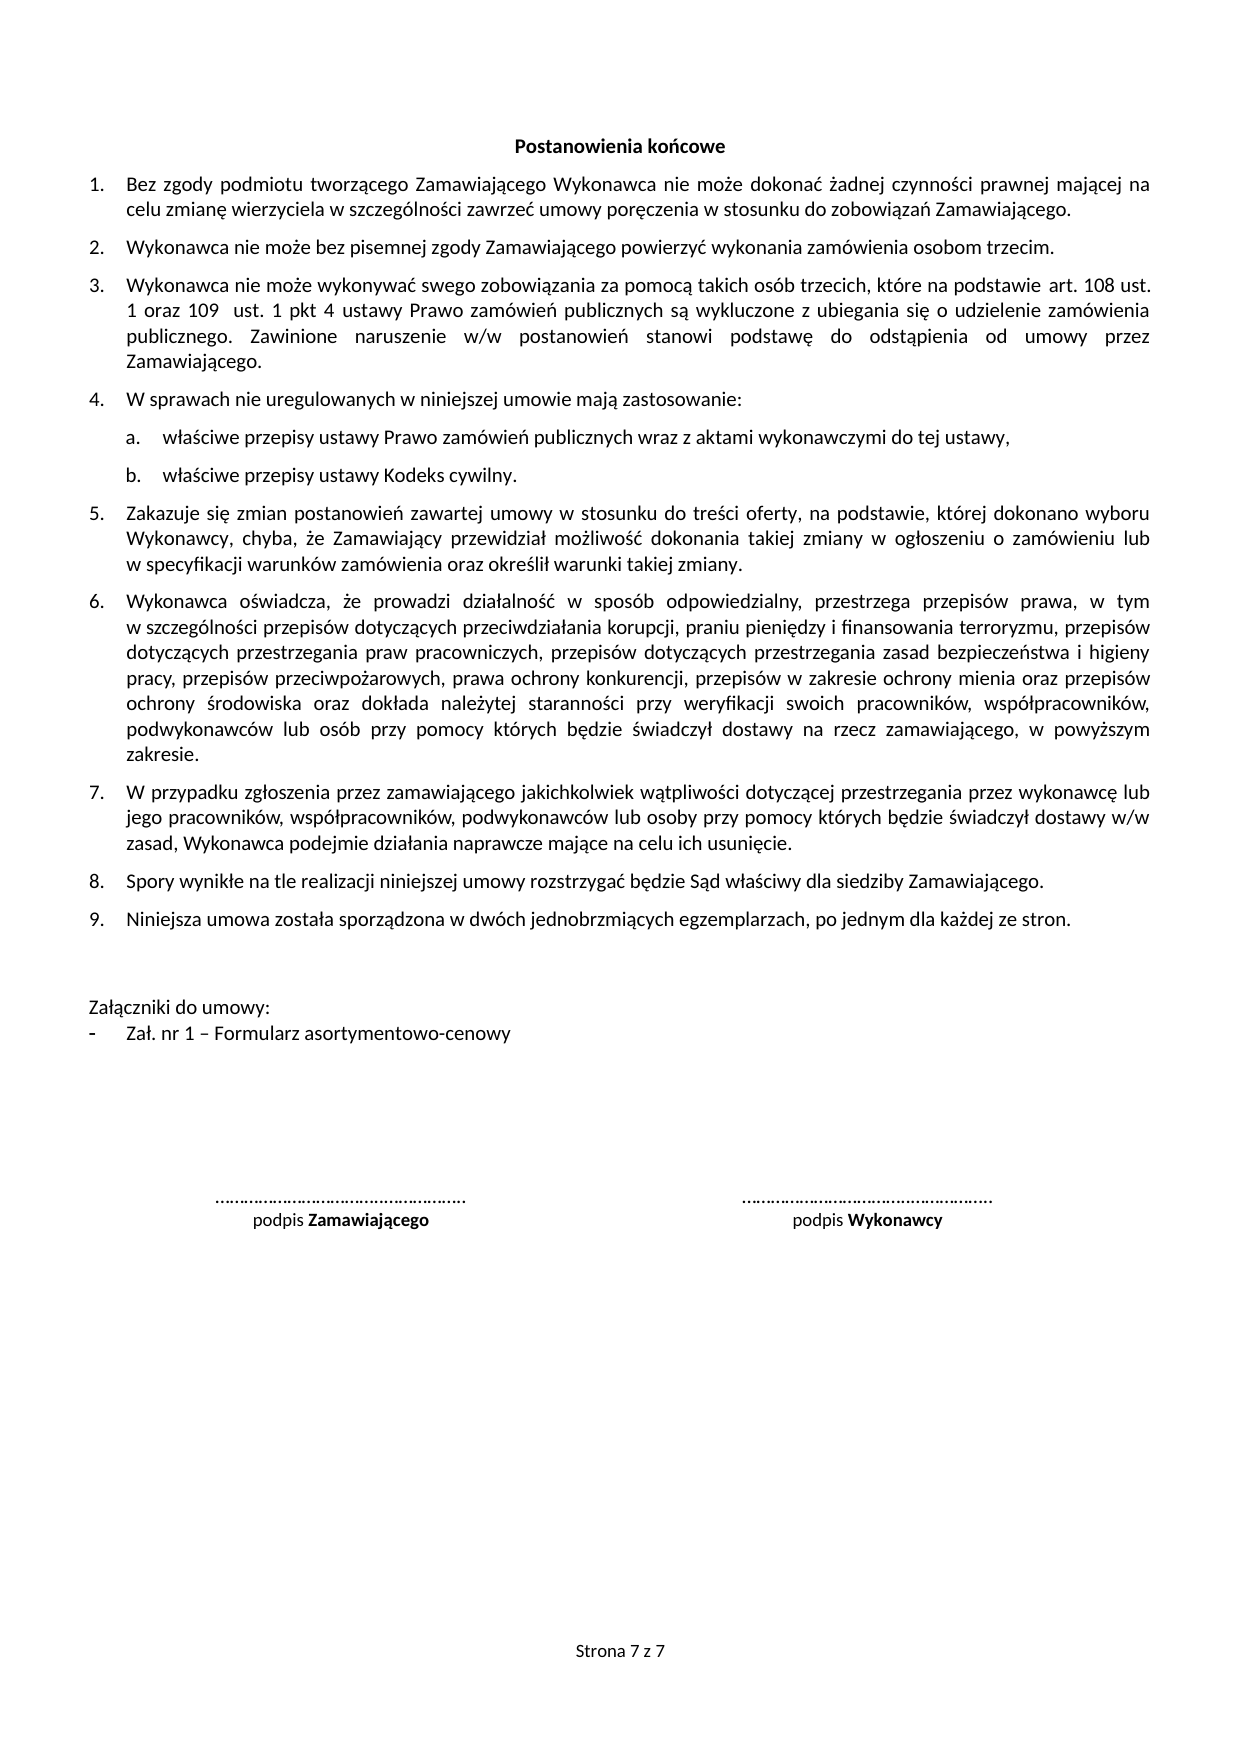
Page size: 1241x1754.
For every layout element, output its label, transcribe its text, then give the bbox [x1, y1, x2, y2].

list właściwe przepisy ustawy Prawo zamówień publicznych wraz z aktami wykonawczymi do tej ustawy, [125, 424, 1152, 449]
list Wykonawca nie może wykonywać swego zobowiązania za pomocą takich osób trzecich, które na podstawie art. 108 ust. 1 oraz 109 ust. 1 pkt 4 ustawy Prawo zamówień publicznych są wykluczone z ubiegania się o udzielenie zamówienia publicznego. Zawinione naruszenie w/w postanowień stanowi podstawę do odstąpienia od umowy przez Zamawiającego. [89, 272, 1152, 374]
list Bez zgody podmiotu tworzącego Zamawiającego Wykonawca nie może dokonać żadnej czynności prawnej mającej na celu zmianę wierzyciela w szczególności zawrzeć umowy poręczenia w stosunku do zobowiązań Zamawiającego. [89, 171, 1152, 222]
list Wykonawca oświadcza, że prowadzi działalność w sposób odpowiedzialny, przestrzega przepisów prawa, w tym w szczególności przepisów dotyczących przeciwdziałania korupcji, praniu pieniędzy i finansowania terroryzmu, przepisów dotyczących przestrzegania praw pracowniczych, przepisów dotyczących przestrzegania zasad bezpieczeństwa i higieny pracy, przepisów przeciwpożarowych, prawa ochrony konkurencji, przepisów w zakresie ochrony mienia oraz przepisów ochrony środowiska oraz dokłada należytej staranności przy weryfikacji swoich pracowników, współpracowników, podwykonawców lub osób przy pomocy których będzie świadczył dostawy na rzecz zamawiającego, w powyższym zakresie. [89, 589, 1152, 767]
list Niniejsza umowa została sporządzona w dwóch jednobrzmiących egzemplarzach, po jednym dla każdej ze stron. [89, 906, 1152, 931]
text Postanowienia końcowe [89, 133, 1152, 158]
table_header ……………………………..…………….. podpis Zamawiającego [78, 1183, 604, 1231]
list Spory wynikłe na tle realizacji niniejszej umowy rozstrzygać będzie Sąd właściwy dla siedziby Zamawiającego. [89, 868, 1152, 893]
table_header ……………………………..…………….. podpis Wykonawcy [604, 1183, 1131, 1231]
list W przypadku zgłoszenia przez zamawiającego jakichkolwiek wątpliwości dotyczącej przestrzegania przez wykonawcę lub jego pracowników, współpracowników, podwykonawców lub osoby przy pomocy których będzie świadczył dostawy w/w zasad, Wykonawca podejmie działania naprawcze mające na celu ich usunięcie. [89, 779, 1152, 855]
list właściwe przepisy ustawy Kodeks cywilny. [125, 462, 1152, 487]
list Zał. nr 1 – Formularz asortymentowo-cenowy [89, 1020, 1152, 1045]
list Zakazuje się zmian postanowień zawartej umowy w stosunku do treści oferty, na podstawie, której dokonano wyboru Wykonawcy, chyba, że Zamawiający przewidział możliwość dokonania takiej zmiany w ogłoszeniu o zamówieniu lub w specyfikacji warunków zamówienia oraz określił warunki takiej zmiany. [89, 500, 1152, 576]
list Wykonawca nie może bez pisemnej zgody Zamawiającego powierzyć wykonania zamówienia osobom trzecim. [89, 234, 1152, 259]
list W sprawach nie uregulowanych w niniejszej umowie mają zastosowanie: [89, 386, 1152, 412]
text Załączniki do umowy: [89, 994, 1152, 1020]
